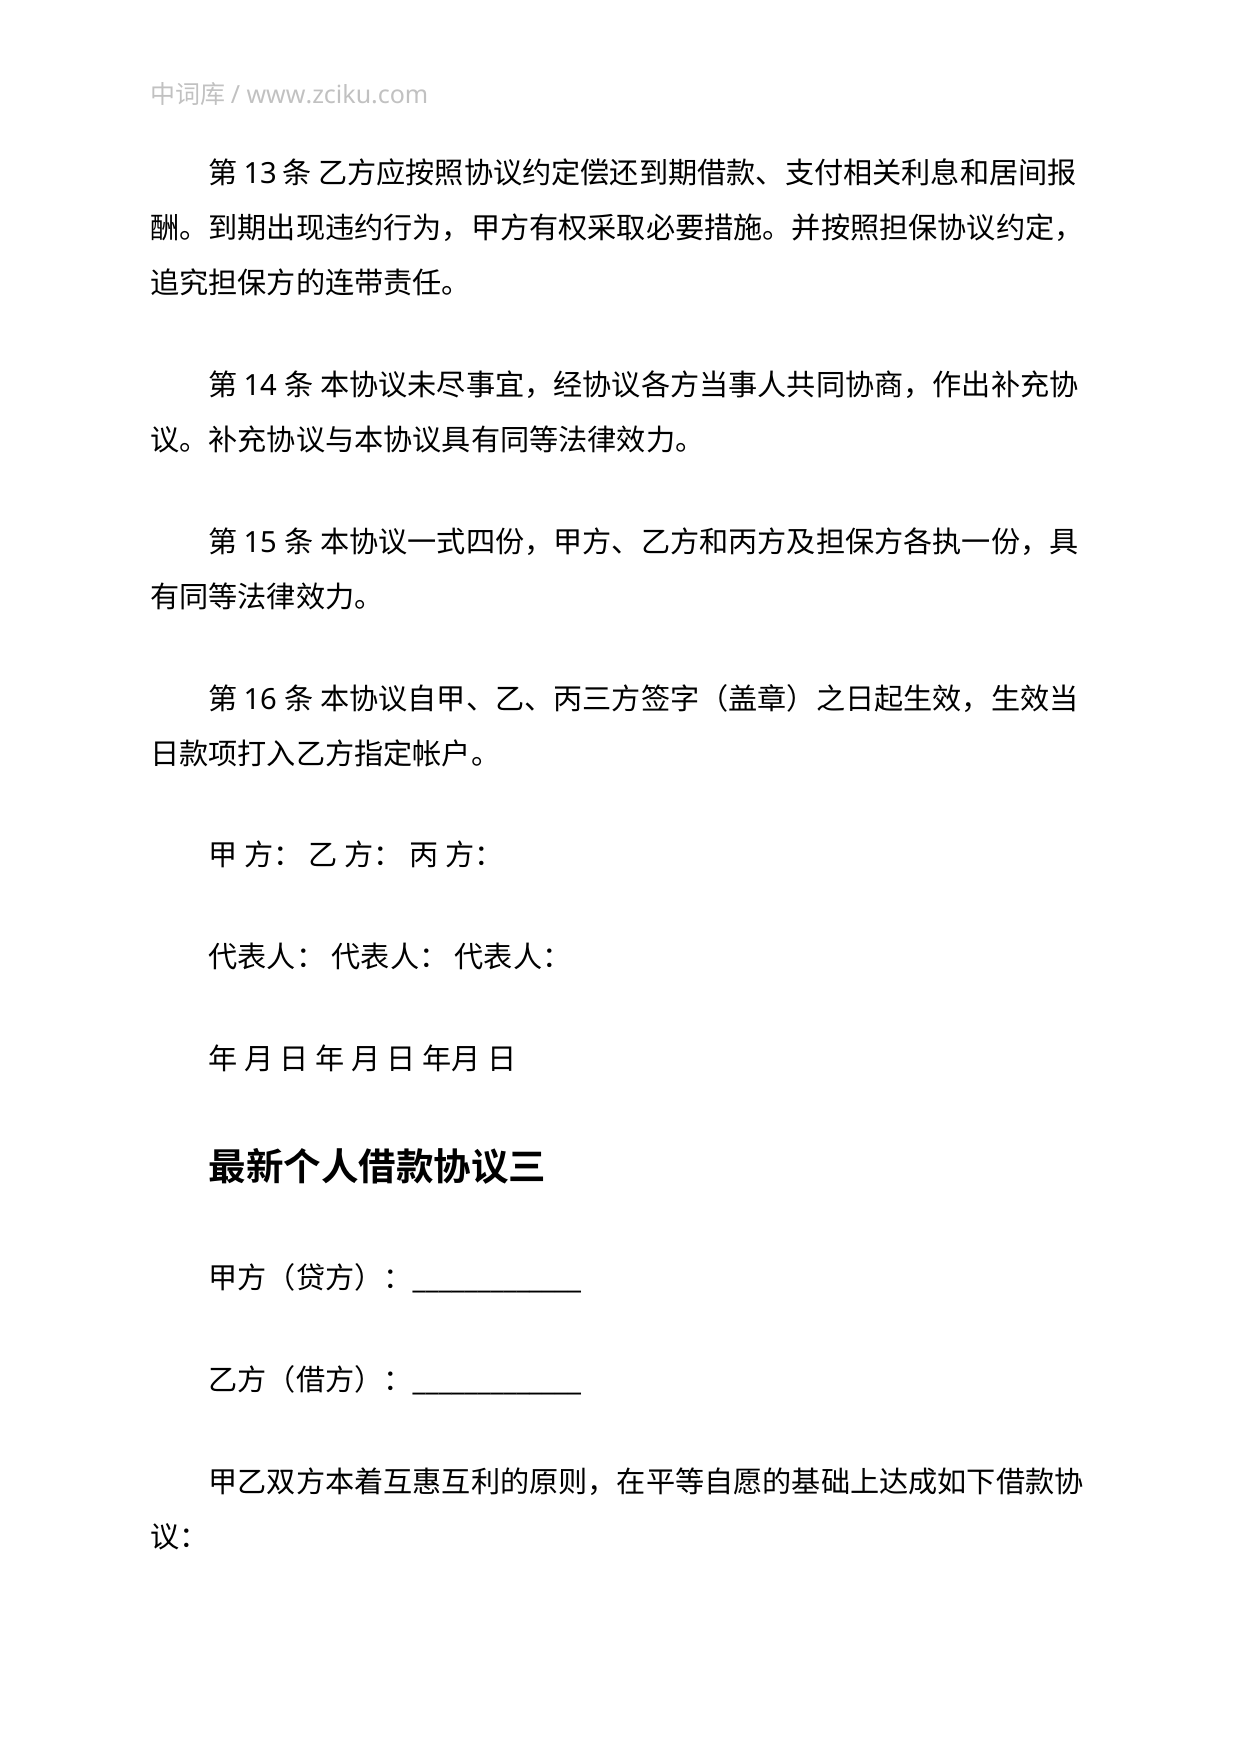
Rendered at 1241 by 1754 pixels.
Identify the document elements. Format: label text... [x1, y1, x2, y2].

text 甲乙双方本着互惠互利的原则，在平等自愿的基础上达成如下借款协议： [150, 1459, 1090, 1556]
text 第13条 乙方应按照协议约定偿还到期借款、支付相关利息和居间报酬。到期出现违约行为，甲方有权采取必要措施。并按照担保协议约定，追究担保方的连带责任。 [150, 150, 1090, 302]
text 第16 条 本协议自甲、乙、丙三方签字（盖章）之日起生效，生效当日款项打入乙方指定帐户。 [150, 675, 1090, 772]
text 甲 方： 乙 方： 丙 方： [150, 832, 1090, 874]
text 第14 条 本协议未尽事宜，经协议各方当事人共同协商，作出补充协议。补充协议与本协议具有同等法律效力。 [150, 362, 1090, 459]
text 最新个人借款协议三 [150, 1137, 1090, 1192]
text 年 月 日 年 月 日 年月 日 [150, 1036, 1090, 1078]
text 甲方（贷方）：_____________ [150, 1255, 1090, 1297]
text 代表人： 代表人： 代表人： [150, 934, 1090, 976]
text 乙方（借方）：_____________ [150, 1357, 1090, 1399]
text 第15 条 本协议一式四份，甲方、乙方和丙方及担保方各执一份，具有同等法律效力。 [150, 518, 1090, 616]
